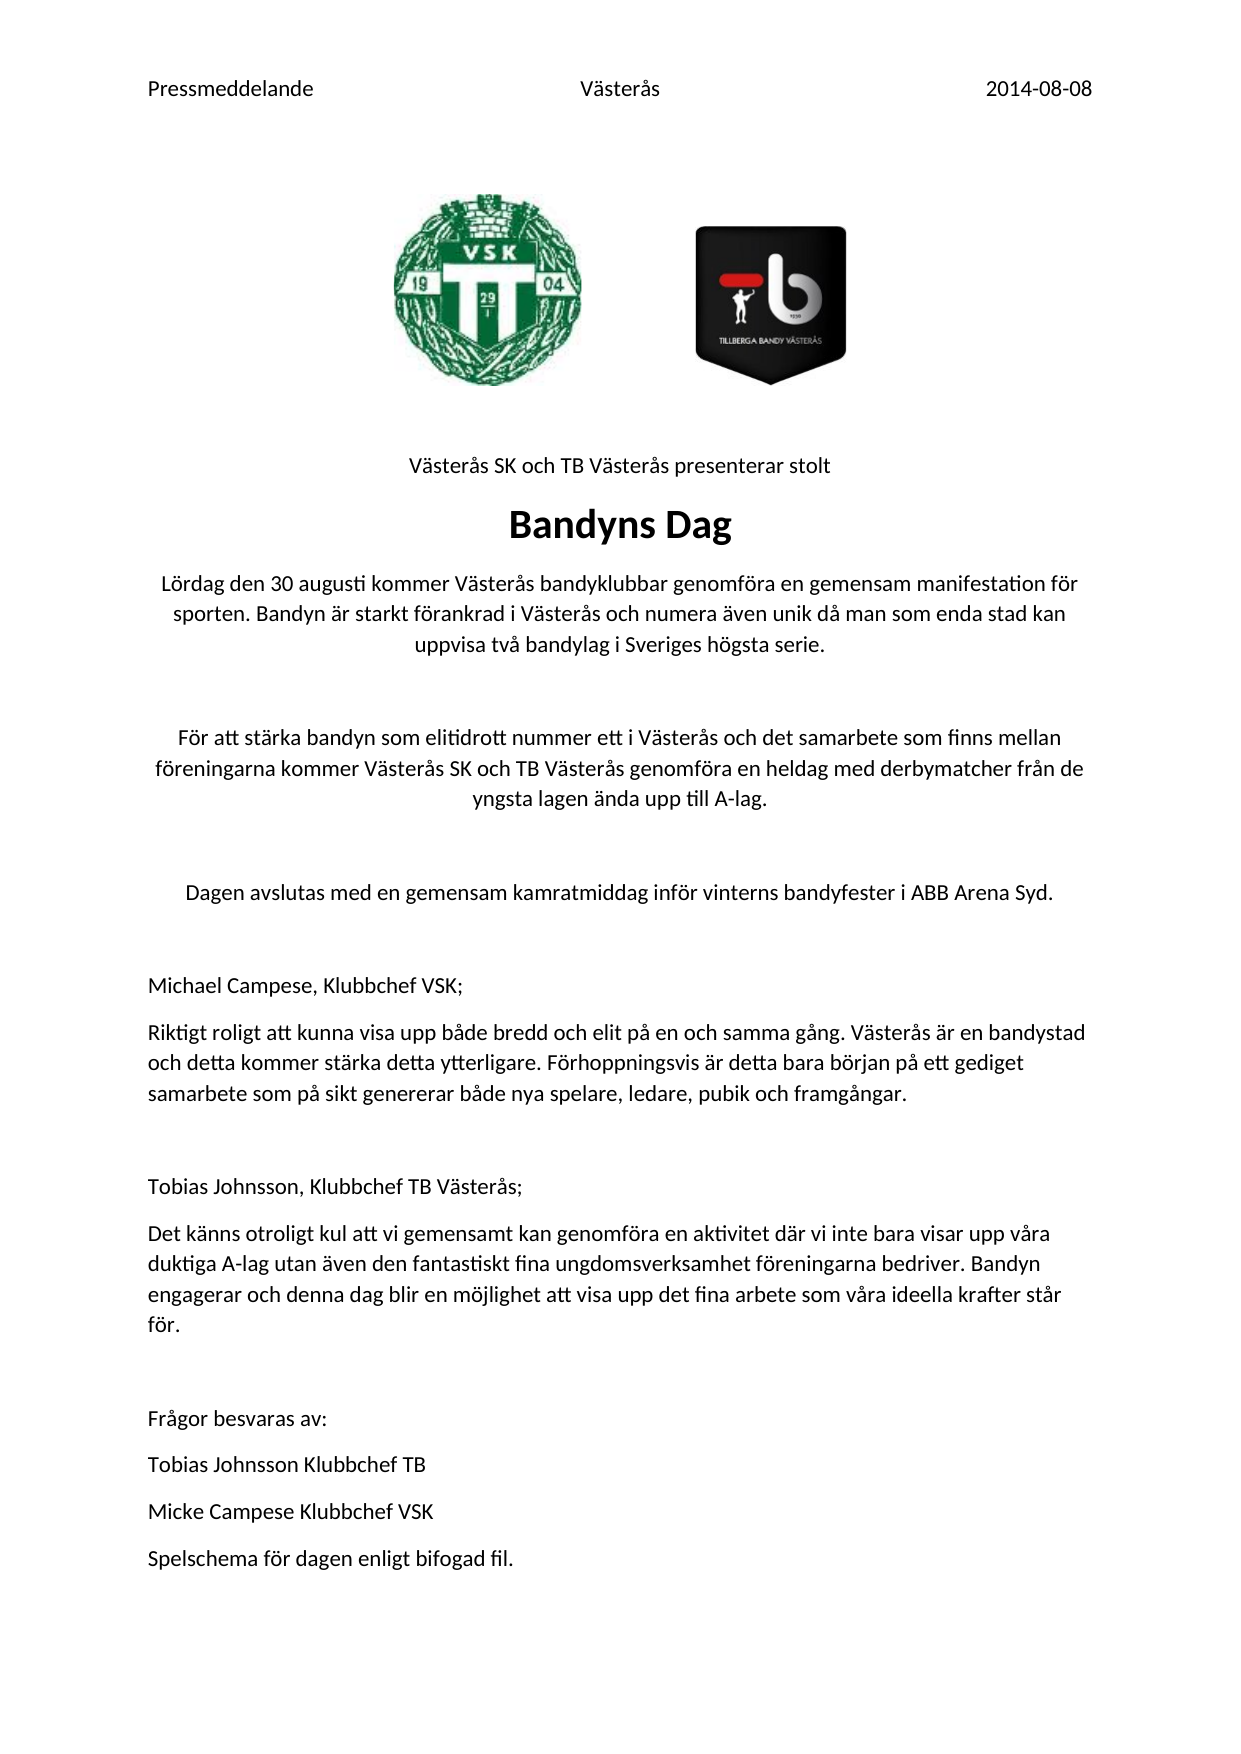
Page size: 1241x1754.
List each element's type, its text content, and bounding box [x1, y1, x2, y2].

text Micke Campese Klubbchef VSK [148, 1497, 1093, 1525]
picture [393, 194, 582, 386]
text Michael Campese, Klubbchef VSK; [148, 971, 1093, 999]
text Västerås SK och TB Västerås presenterar stolt [148, 451, 1093, 479]
text Riktigt roligt att kunna visa upp både bredd och elit på en och samma gång. Västerås är en bandystad och detta kommer stärka detta ytterligare. Förhoppningsvis är detta bara början på ett gediget samarbete som på sikt genererar både nya spelare, ledare, pubik och framgångar. [148, 1018, 1093, 1107]
picture [695, 226, 847, 386]
text Frågor besvaras av: [148, 1404, 1093, 1432]
text Spelschema för dagen enligt bifogad fil. [148, 1544, 1093, 1572]
text Lördag den 30 augusti kommer Västerås bandyklubbar genomföra en gemensam manifestation för sporten. Bandyn är starkt förankrad i Västerås och numera även unik då man som enda stad kan uppvisa två bandylag i Sveriges högsta serie. [148, 569, 1093, 658]
text Dagen avslutas med en gemensam kamratmiddag inför vinterns bandyfester i ABB Arena Syd. [148, 878, 1093, 906]
text Tobias Johnsson Klubbchef TB [148, 1451, 1093, 1478]
text För att stärka bandyn som elitidrott nummer ett i Västerås och det samarbete som finns mellan föreningarna kommer Västerås SK och TB Västerås genomföra en heldag med derbymatcher från de yngsta lagen ända upp till A-lag. [148, 723, 1093, 812]
text Det känns otroligt kul att vi gemensamt kan genomföra en aktivitet där vi inte bara visar upp våra duktiga A-lag utan även den fantastiskt fina ungdomsverksamhet föreningarna bedriver. Bandyn engagerar och denna dag blir en möjlighet att visa upp det fina arbete som våra ideella krafter står för. [148, 1219, 1093, 1338]
text Tobias Johnsson, Klubbchef TB Västerås; [148, 1172, 1093, 1200]
text Bandyns Dag [148, 498, 1093, 548]
